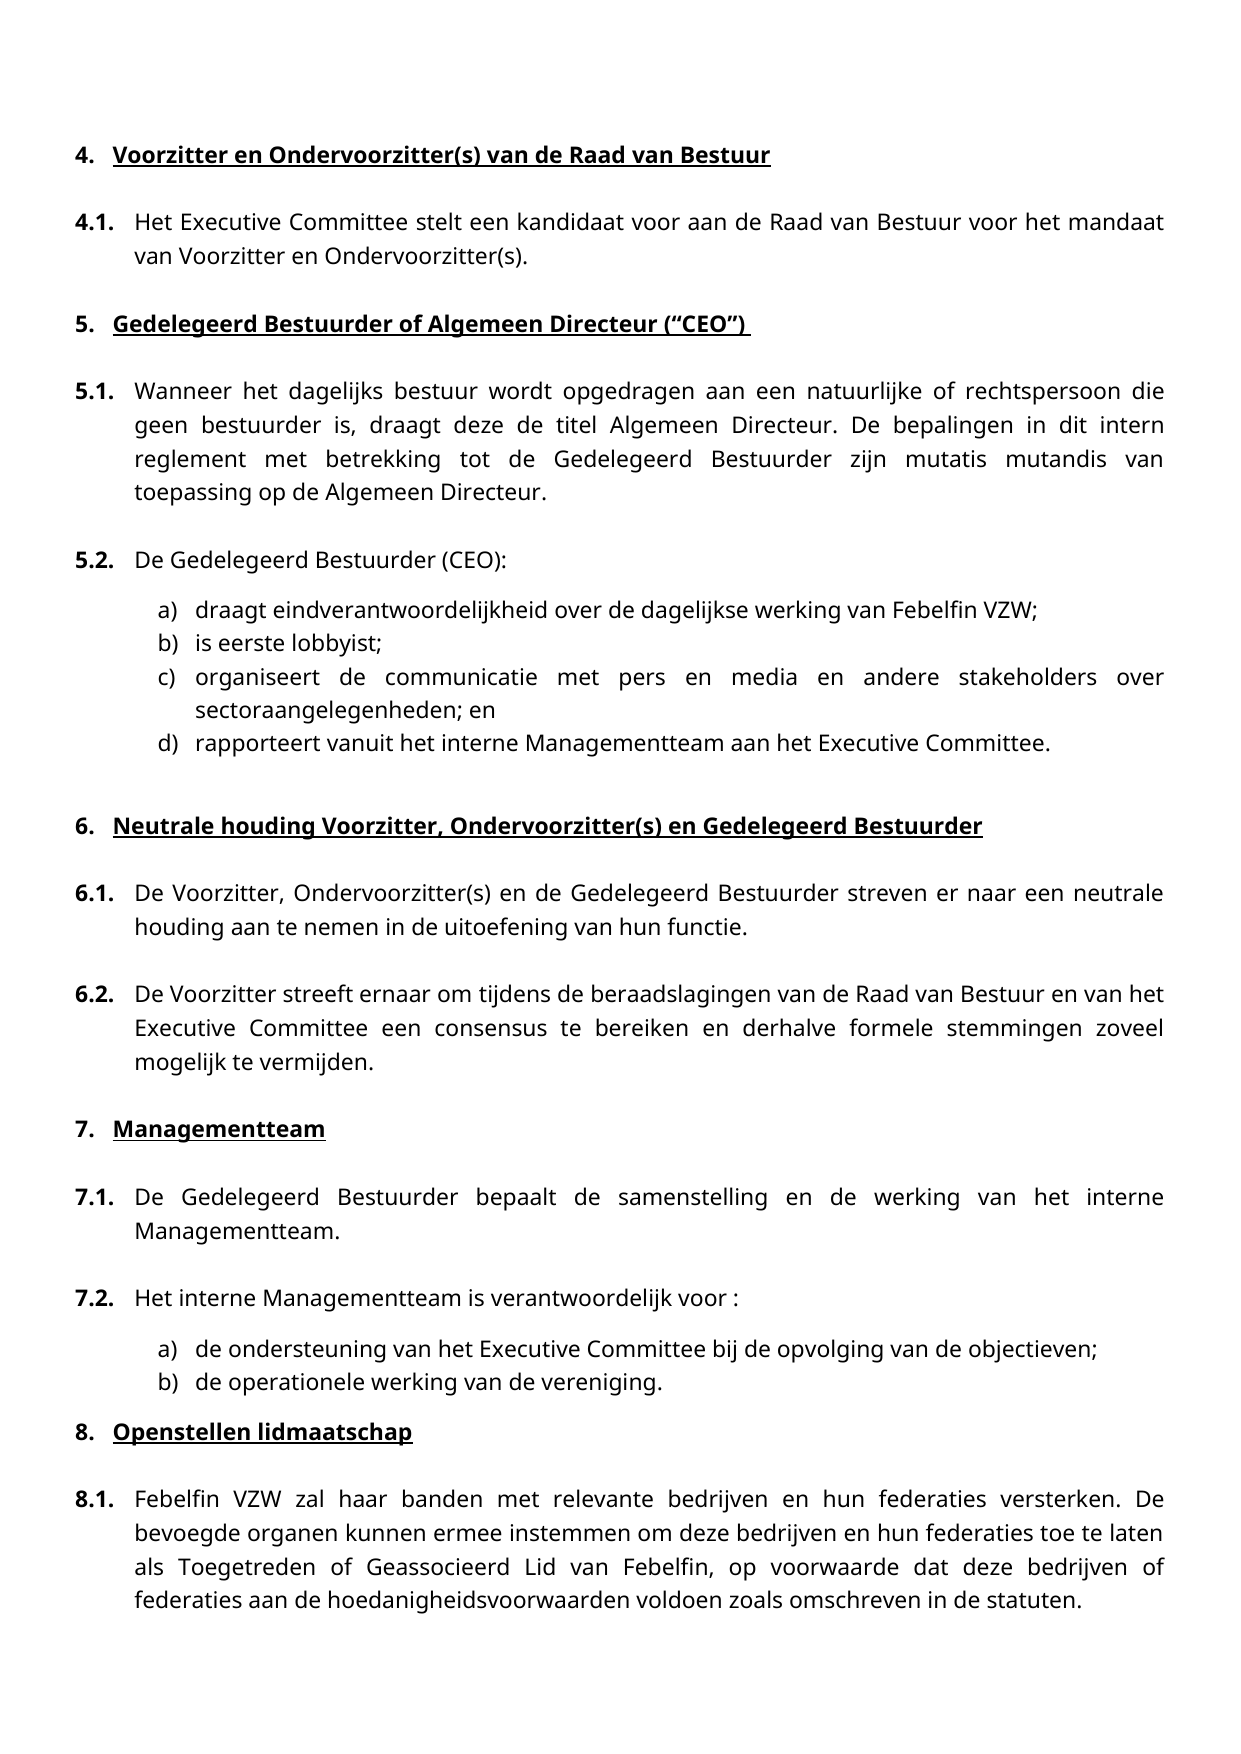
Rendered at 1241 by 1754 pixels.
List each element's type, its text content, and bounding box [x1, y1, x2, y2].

list Het interne Managementteam is verantwoordelijk voor : [75, 1282, 1165, 1313]
list De Voorzitter streeft ernaar om tijdens de beraadslagingen van de Raad van Bestuur en van het Executive Committee een consensus te bereiken en derhalve formele stemmingen zoveel mogelijk te vermijden. [75, 978, 1165, 1077]
list Voorzitter en Ondervoorzitter(s) van de Raad van Bestuur [75, 139, 1165, 170]
list Gedelegeerd Bestuurder of Algemeen Directeur (“CEO”) [75, 307, 1165, 339]
list de ondersteuning van het Executive Committee bij de opvolging van de objectieven; [157, 1332, 1165, 1364]
list de operationele werking van de vereniging. [157, 1366, 1165, 1397]
list organiseert de communicatie met pers en media en andere stakeholders over sectoraangelegenheden; en [157, 660, 1165, 725]
list De Voorzitter, Ondervoorzitter(s) en de Gedelegeerd Bestuurder streven er naar een neutrale houding aan te nemen in de uitoefening van hun functie. [75, 877, 1165, 942]
list Het Executive Committee stelt een kandidaat voor aan de Raad van Bestuur voor het mandaat van Voorzitter en Ondervoorzitter(s). [75, 206, 1165, 271]
list Openstellen lidmaatschap [75, 1415, 1165, 1447]
list Wanneer het dagelijks bestuur wordt opgedragen aan een natuurlijke of rechtspersoon die geen bestuurder is, draagt deze de titel Algemeen Directeur. De bepalingen in dit intern reglement met betrekking tot de Gedelegeerd Bestuurder zijn mutatis mutandis van toepassing op de Algemeen Directeur. [75, 375, 1165, 507]
list Neutrale houding Voorzitter, Ondervoorzitter(s) en Gedelegeerd Bestuurder [75, 809, 1165, 841]
list rapporteert vanuit het interne Managementteam aan het Executive Committee. [157, 727, 1165, 758]
list Febelfin VZW zal haar banden met relevante bedrijven en hun federaties versterken. De bevoegde organen kunnen ermee instemmen om deze bedrijven en hun federaties toe te laten als Toegetreden of Geassocieerd Lid van Febelfin, op voorwaarde dat deze bedrijven of federaties aan de hoedanigheidsvoorwaarden voldoen zoals omschreven in de statuten. [75, 1483, 1165, 1615]
list is eerste lobbyist; [157, 627, 1165, 658]
list De Gedelegeerd Bestuurder bepaalt de samenstelling en de werking van het interne Managementteam. [75, 1181, 1165, 1246]
list Managementteam [75, 1113, 1165, 1144]
list De Gedelegeerd Bestuurder (CEO): [75, 544, 1165, 575]
list draagt eindverantwoordelijkheid over de dagelijkse werking van Febelfin VZW; [157, 594, 1165, 625]
